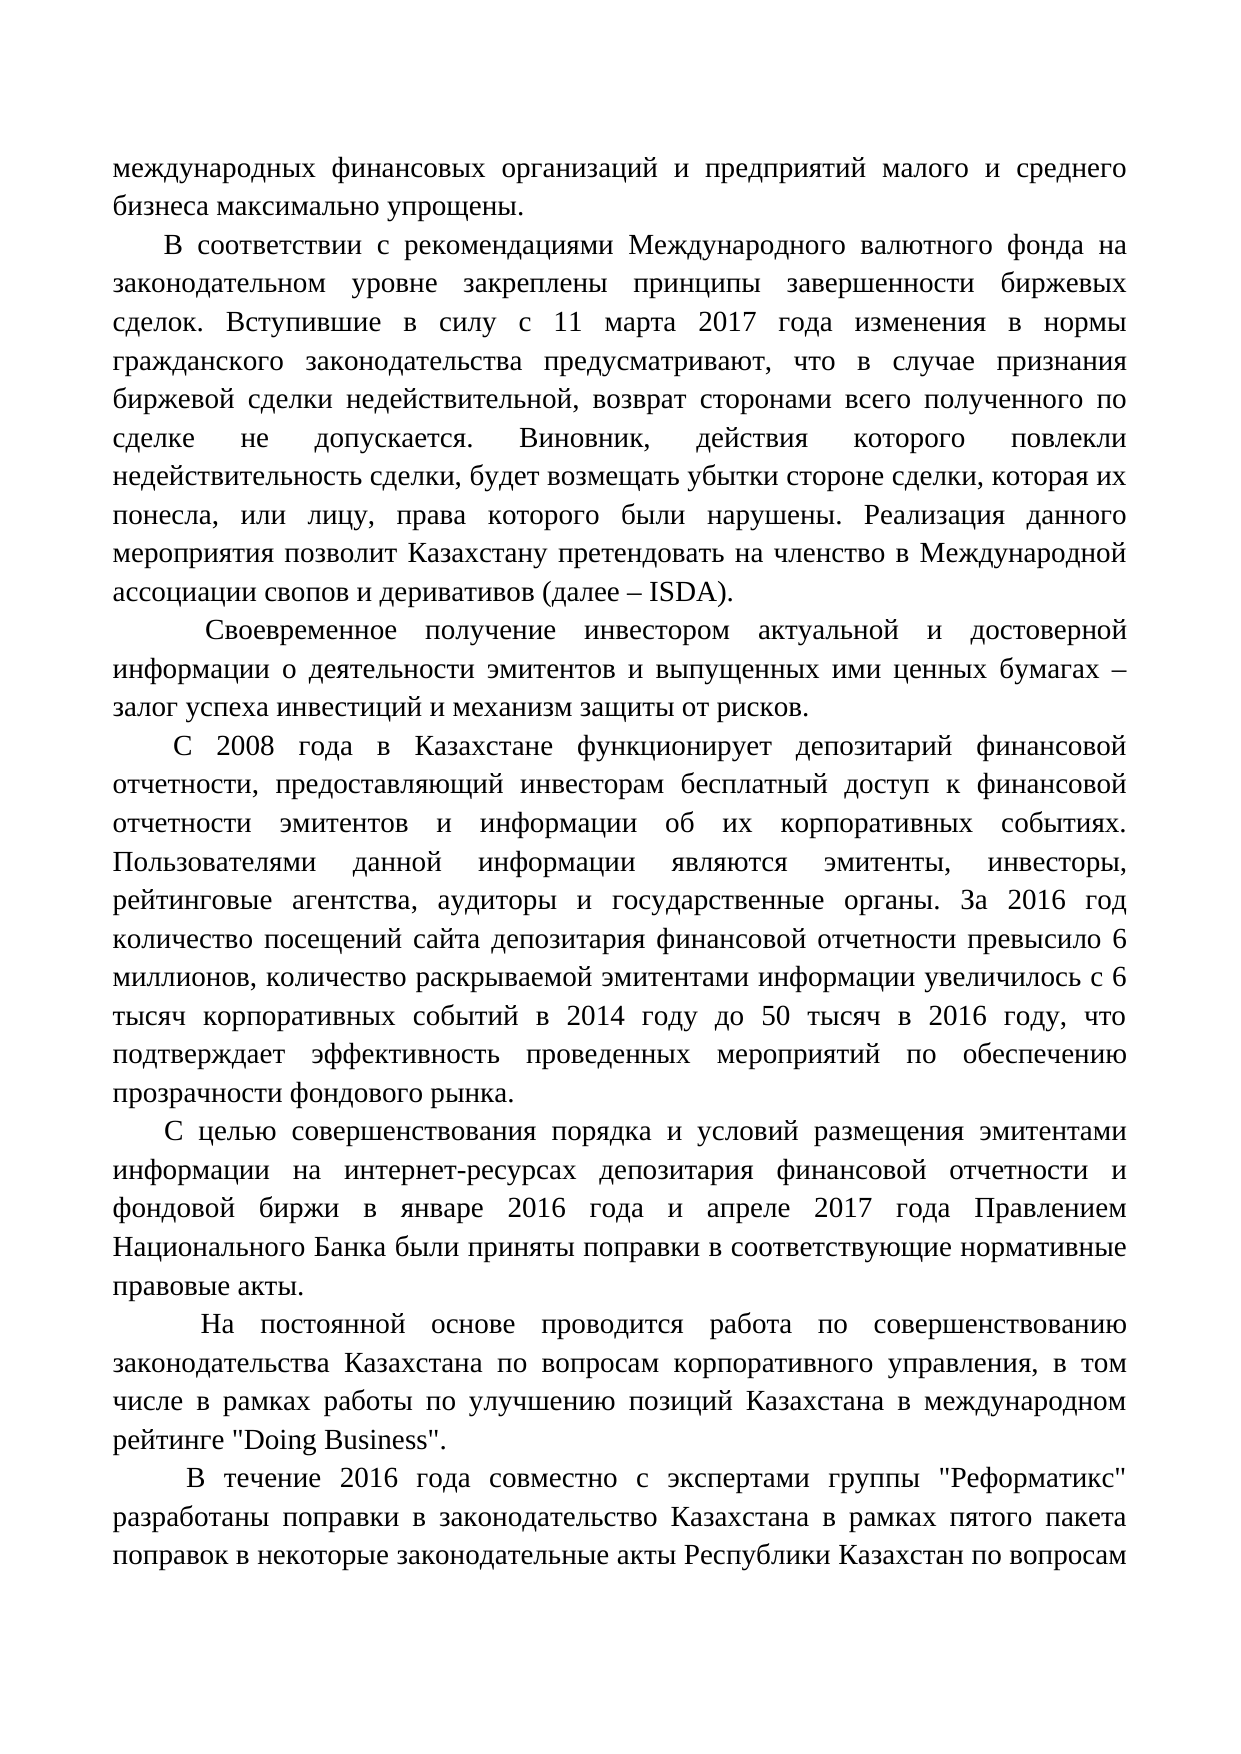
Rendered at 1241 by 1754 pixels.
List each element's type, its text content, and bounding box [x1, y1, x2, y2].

text С целью совершенствования порядка и условий размещения эмитентами информации на интернет-ресурсах депозитария финансовой отчетности и фондовой биржи в январе 2016 года и апреле 2017 года Правлением Национального Банка были приняты поправки в соответствующие нормативные правовые акты. [112, 1113, 1128, 1301]
text В соответствии с рекомендациями Международного валютного фонда на законодательном уровне закреплены принципы завершенности биржевых сделок. Вступившие в силу с 11 марта 2017 года изменения в нормы гражданского законодательства предусматривают, что в случае признания биржевой сделки недействительной, возврат сторонами всего полученного по сделке не допускается. Виновник, действия которого повлекли недействительность сделки, будет возмещать убытки стороне сделки, которая их понесла, или лицу, права которого были нарушены. Реализация данного мероприятия позволит Казахстану претендовать на членство в Международной ассоциации свопов и деривативов (далее – ISDA). [112, 227, 1128, 607]
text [112, 1460, 1128, 1571]
text На постоянной основе проводится работа по совершенствованию законодательства Казахстана по вопросам корпоративного управления, в том числе в рамках работы по улучшению позиций Казахстана в международном рейтинге "Doing Business". [112, 1306, 1128, 1455]
text С 2008 года в Казахстане функционирует депозитарий финансовой отчетности, предоставляющий инвесторам бесплатный доступ к финансовой отчетности эмитентов и информации об их корпоративных событиях. Пользователями данной информации являются эмитенты, инвесторы, рейтинговые агентства, аудиторы и государственные органы. За 2016 год количество посещений сайта депозитария финансовой отчетности превысило 6 миллионов, количество раскрываемой эмитентами информации увеличилось с 6 тысяч корпоративных событий в 2014 году до 50 тысяч в 2016 году, что подтверждает эффективность проведенных мероприятий по обеспечению прозрачности фондового рынка. [112, 728, 1128, 1108]
text Своевременное получение инвестором актуальной и достоверной информации о деятельности эмитентов и выпущенных ими ценных бумагах – залог успеха инвестиций и механизм защиты от рисков. [112, 612, 1128, 723]
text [112, 150, 1128, 222]
